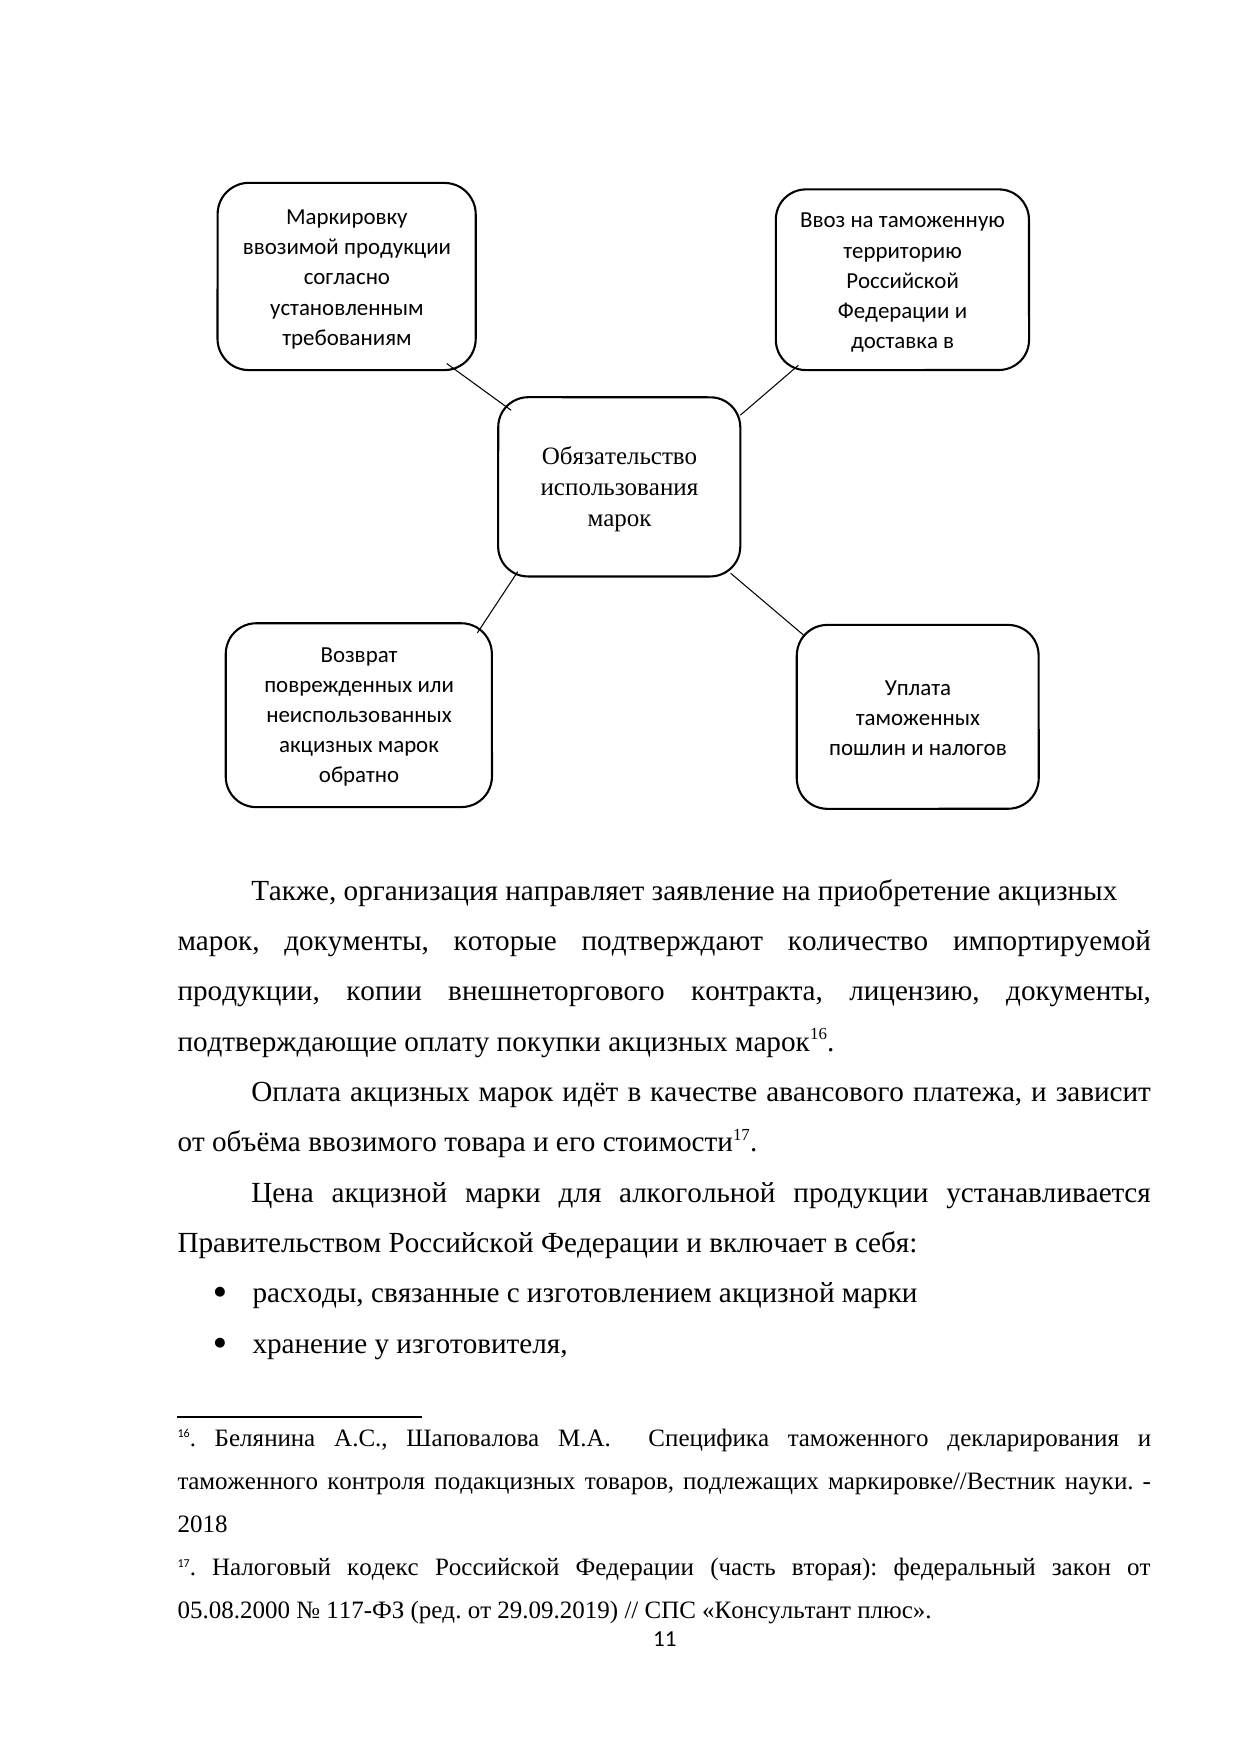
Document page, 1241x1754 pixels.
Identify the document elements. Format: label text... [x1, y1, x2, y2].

text Оплата акцизных марок идёт в качестве авансового платежа, и зависит от объёма ввозимого товара и его стоимости. [177, 1074, 1152, 1158]
text Также, организация направляет заявление на приобретение акцизных [177, 873, 1152, 906]
text Цена акцизной марки для алкогольной продукции устанавливается Правительством Российской Федерации и включает в себя: [177, 1175, 1152, 1258]
text марок, документы, которые подтверждают количество импортируемой продукции, копии внешнеторгового контракта, лицензию, документы, подтверждающие оплату покупки акцизных марок. [177, 923, 1152, 1057]
list хранение у изготовителя, [215, 1326, 1152, 1359]
list расходы, связанные с изготовлением акцизной марки [215, 1275, 1152, 1309]
